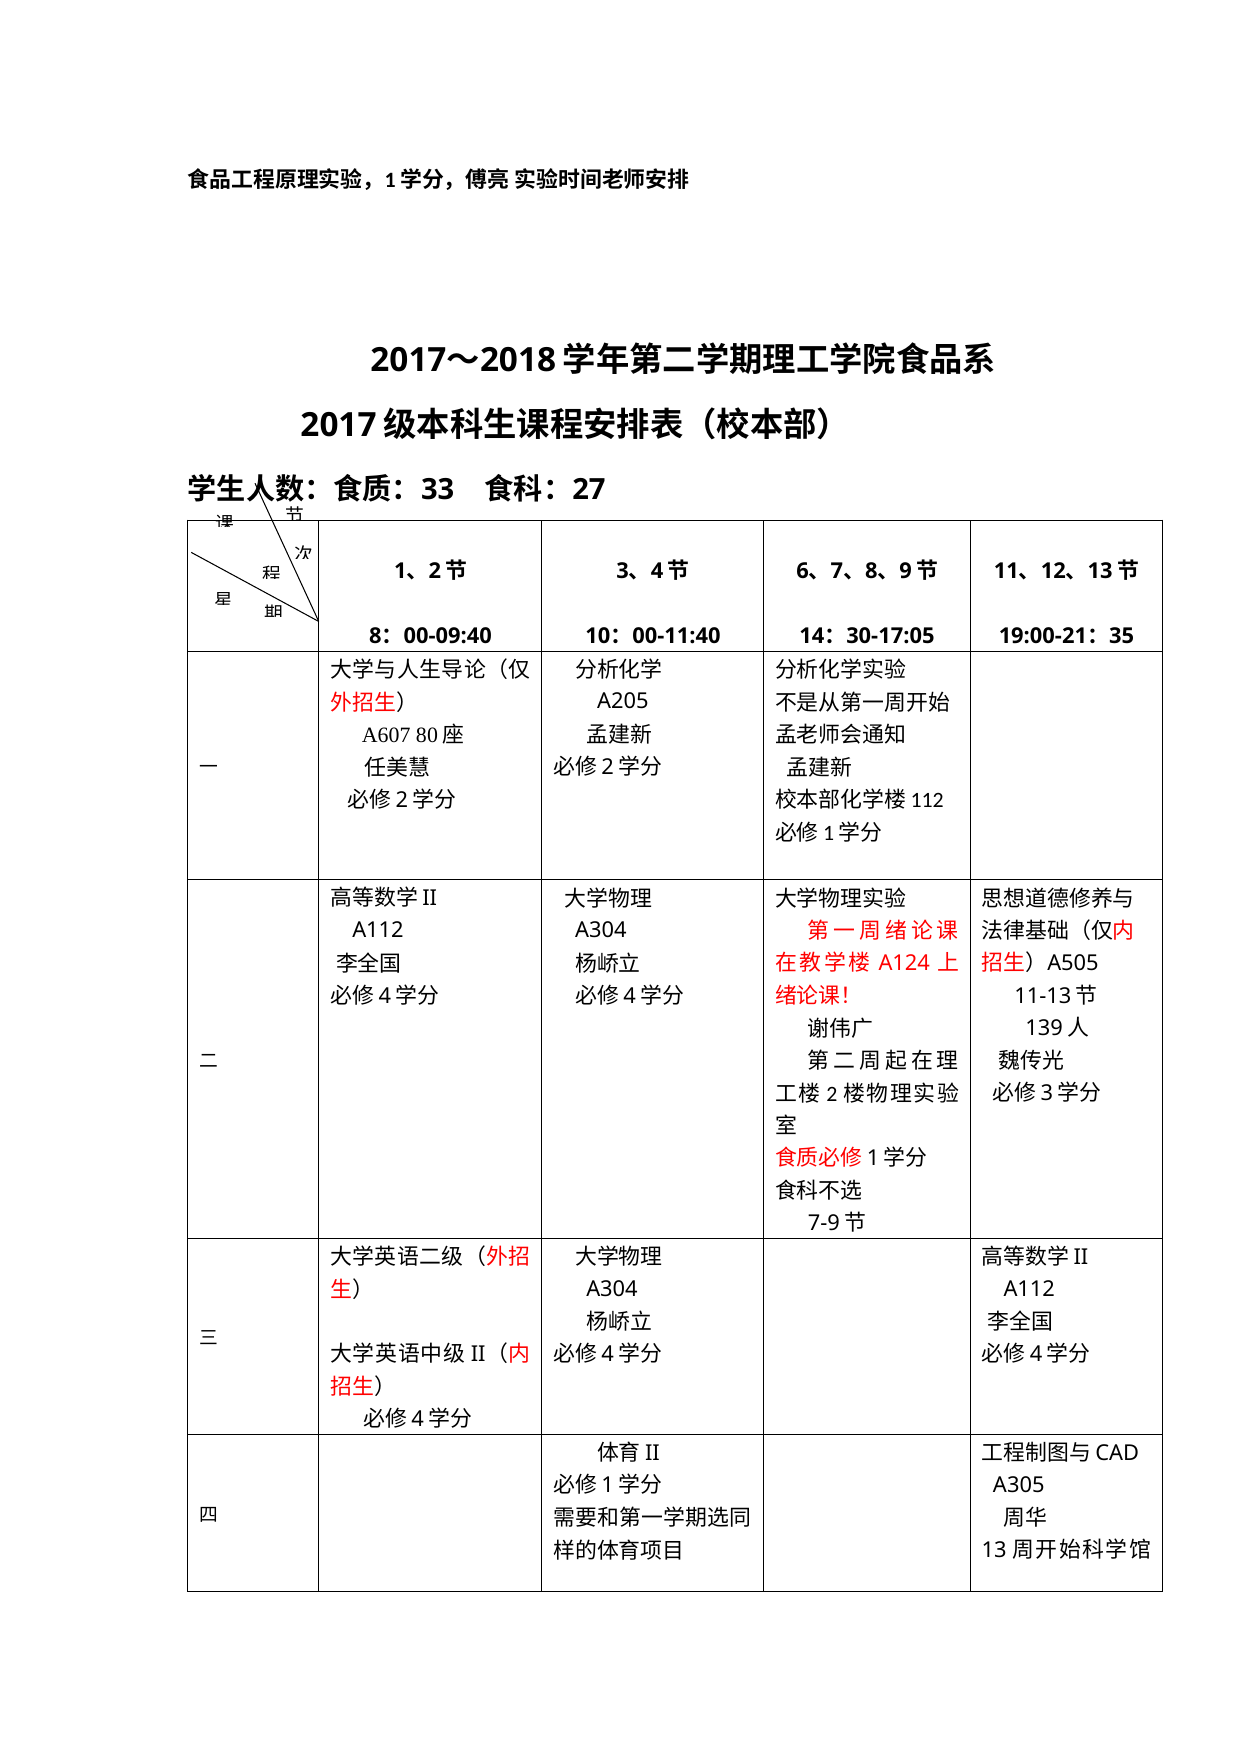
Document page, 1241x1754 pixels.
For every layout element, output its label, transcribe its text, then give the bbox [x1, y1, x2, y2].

table_cell 高等数学II A112 李全国 必修4学分 [319, 880, 541, 1238]
table_cell 大学物理实验 第一周绪论课在教学楼A124上绪论课！ 谢伟广 第二周起在理工楼2楼物理实验室 食质必修1学分 食科不选 7-9节 [764, 880, 970, 1238]
table_cell 一 [188, 652, 318, 879]
text 食品工程原理实验，1学分，傅亮 实验时间老师安排 [187, 162, 1053, 194]
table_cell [542, 1435, 763, 1591]
table_cell [319, 1435, 541, 1591]
table_header 1、2节 8：00-09:40 [319, 521, 541, 651]
table_cell [764, 1239, 970, 1434]
table_cell 二 [188, 880, 318, 1238]
table_cell 大学物理 A304 杨峤立 必修4学分 [542, 1239, 763, 1434]
text 2017级本科生课程安排表（校本部） [187, 389, 1053, 454]
table_header 3、4节 10：00-11:40 [542, 521, 763, 651]
table_cell [971, 652, 1162, 879]
table_cell 四 [188, 1435, 318, 1591]
table_cell 高等数学II A112 李全国 必修4学分 [971, 1239, 1162, 1434]
table_header 11、12、13节 19:00-21：35 [971, 521, 1162, 651]
table_header [188, 521, 318, 651]
text 2017～2018学年第二学期理工学院食品系 [187, 324, 1053, 389]
table_cell 分析化学 A205 孟建新 必修2学分 [542, 652, 763, 879]
table_cell [764, 1435, 970, 1591]
table_cell 三 [188, 1239, 318, 1434]
table_cell 分析化学实验 不是从第一周开始 孟老师会通知 孟建新 校本部化学楼112 必修1学分 [764, 652, 970, 879]
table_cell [971, 1435, 1162, 1591]
table_header 6、7、8、9节 14：30-17:05 [764, 521, 970, 651]
table_cell 大学物理 A304 杨峤立 必修4学分 [542, 880, 763, 1238]
table_cell 思想道德修养与法律基础（仅内招生）A505 11-13节 139人 魏传光 必修3学分 [971, 880, 1162, 1238]
table_cell 大学英语二级（外招生） 大学英语中级II（内招生） 必修4学分 [319, 1239, 541, 1434]
text 学生人数：食质：33 食科：27 [187, 454, 1053, 519]
table_cell 大学与人生导论（仅外招生） A607 80座 任美慧 必修2学分 [319, 652, 541, 879]
